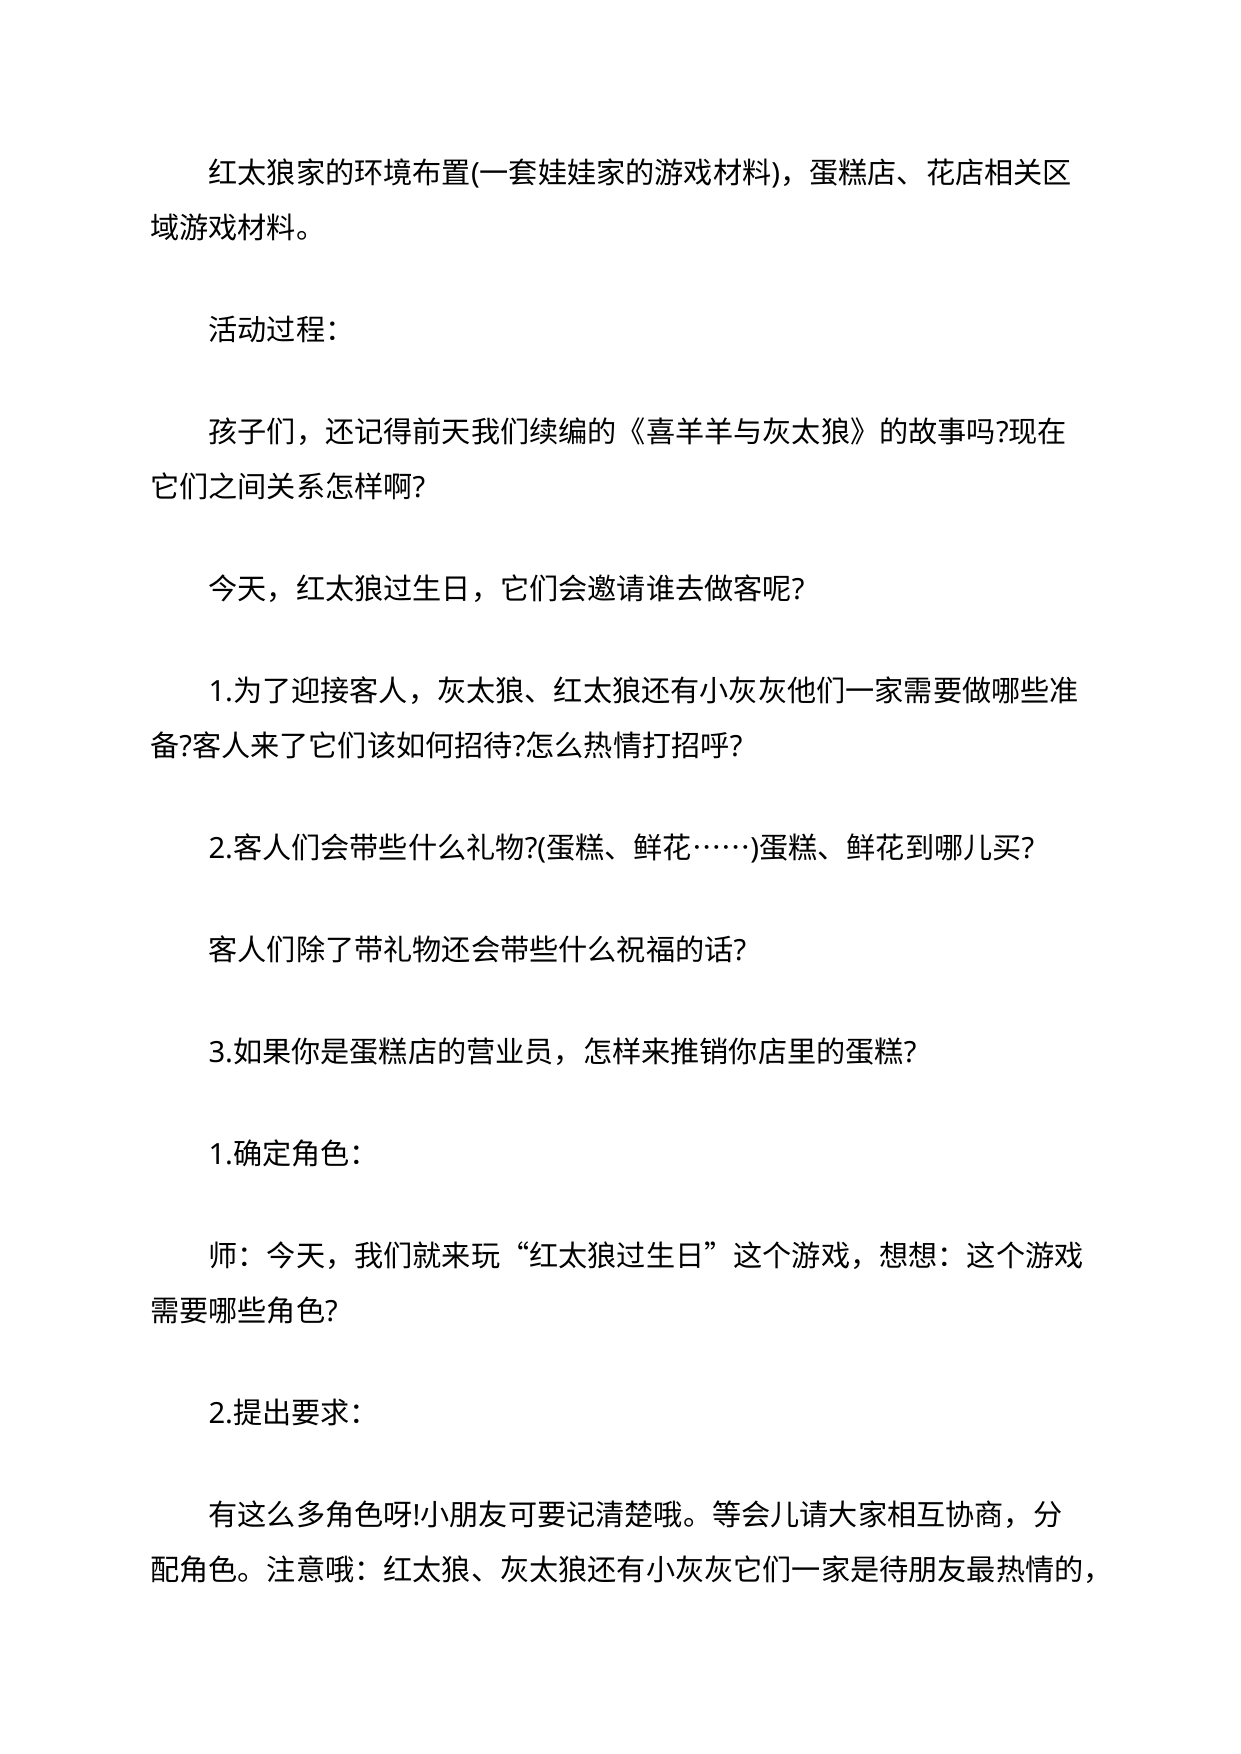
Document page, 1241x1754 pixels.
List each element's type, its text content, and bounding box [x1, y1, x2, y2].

text 孩子们，还记得前天我们续编的《喜羊羊与灰太狼》的故事吗?现在它们之间关系怎样啊? [150, 408, 1090, 506]
text 今天，红太狼过生日，它们会邀请谁去做客呢? [150, 566, 1090, 608]
text 3.如果你是蛋糕店的营业员，怎样来推销你店里的蛋糕? [150, 1028, 1090, 1071]
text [150, 1491, 1090, 1588]
text 客人们除了带礼物还会带些什么祝福的话? [150, 926, 1090, 969]
text 1.为了迎接客人，灰太狼、红太狼还有小灰灰他们一家需要做哪些准备?客人来了它们该如何招待?怎么热情打招呼? [150, 667, 1090, 765]
text 2.客人们会带些什么礼物?(蛋糕、鲜花……)蛋糕、鲜花到哪儿买? [150, 824, 1090, 867]
text 师：今天，我们就来玩“红太狼过生日”这个游戏，想想：这个游戏需要哪些角色? [150, 1232, 1090, 1330]
text 红太狼家的环境布置(一套娃娃家的游戏材料)，蛋糕店、花店相关区域游戏材料。 [150, 150, 1090, 247]
text 2.提出要求： [150, 1389, 1090, 1432]
text 1.确定角色： [150, 1130, 1090, 1173]
text 活动过程： [150, 307, 1090, 349]
